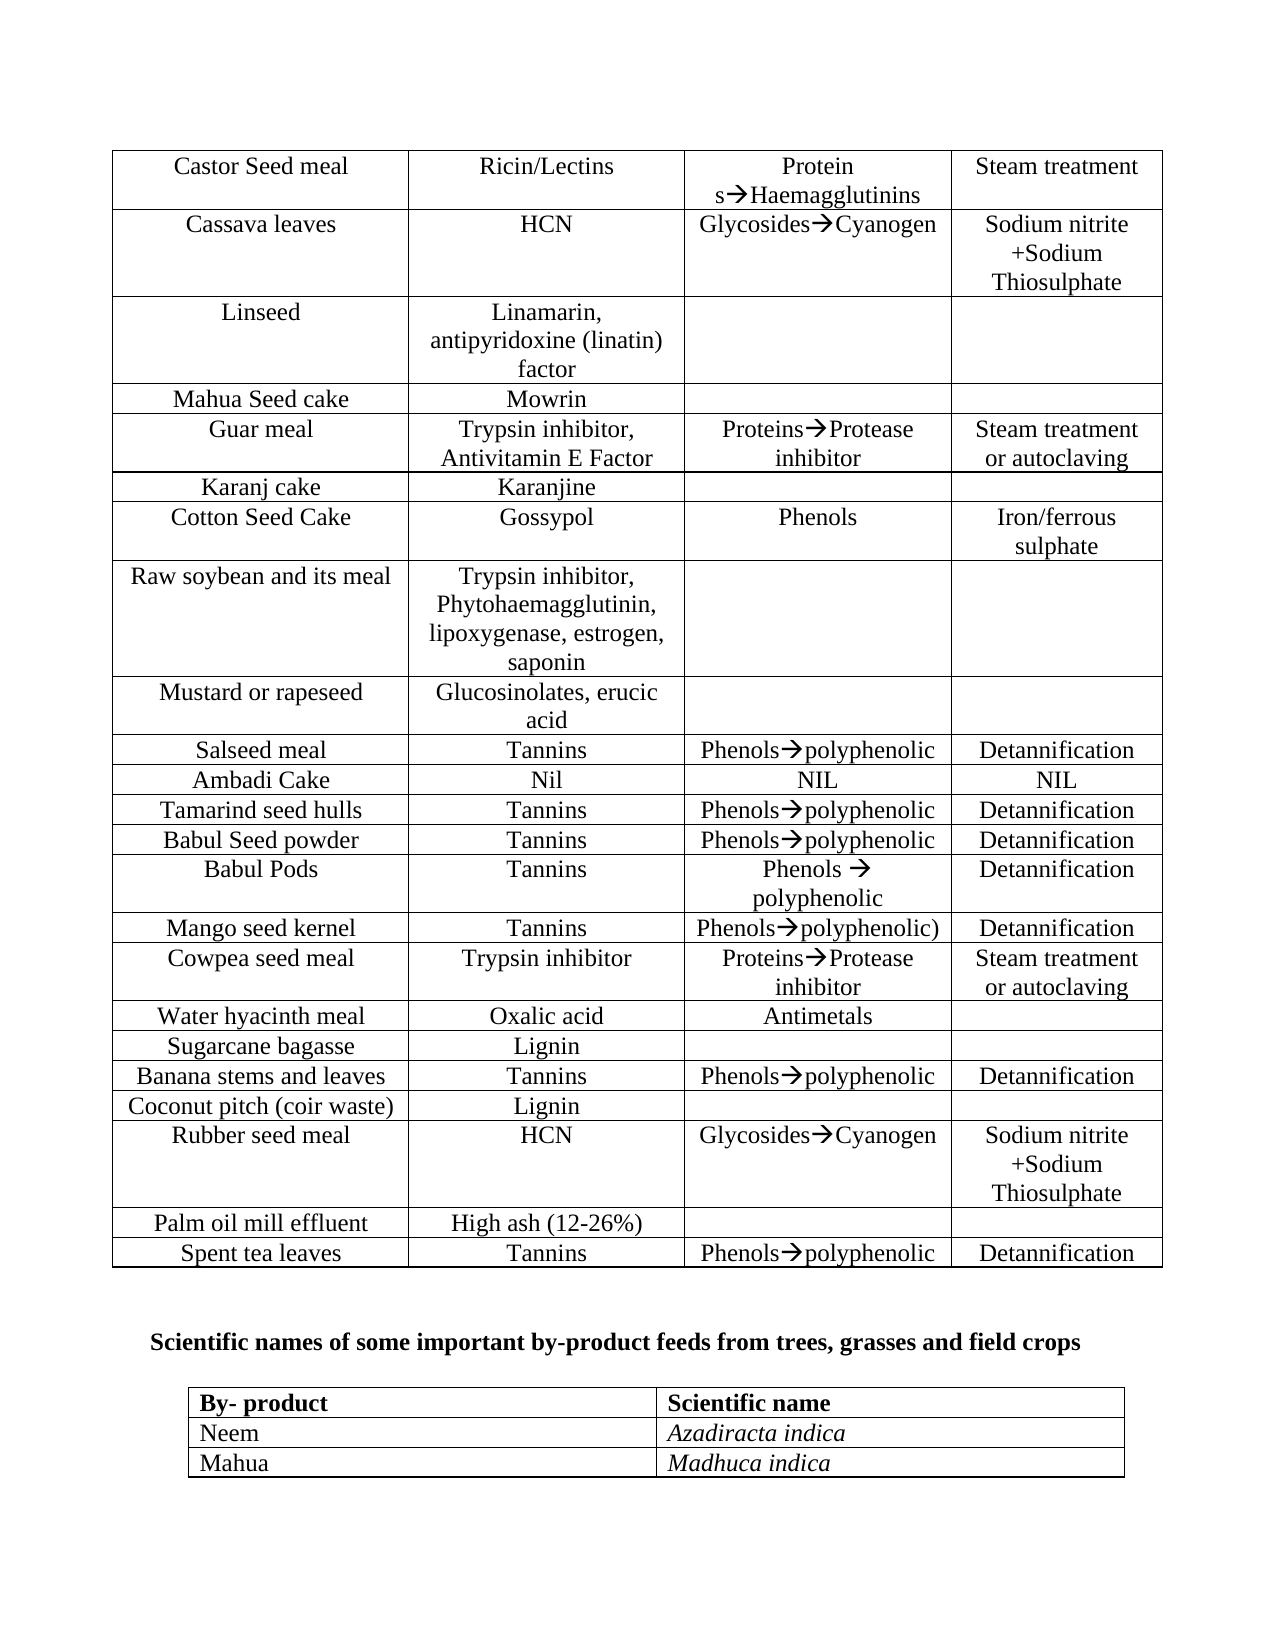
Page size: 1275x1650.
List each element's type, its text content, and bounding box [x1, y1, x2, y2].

table_cell Detannification [952, 1238, 1162, 1266]
table_cell Cassava leaves [113, 210, 408, 296]
text Scientific names of some important by-product feeds from trees, grasses and field crops [150, 1327, 1125, 1356]
table_cell Salseed meal [113, 735, 408, 764]
table_cell Nil [409, 765, 684, 794]
table_cell [952, 473, 1162, 501]
table_cell [685, 677, 951, 734]
table_cell Azadiracta indica [657, 1418, 1124, 1447]
table_cell Mango seed kernel [113, 913, 408, 942]
table_cell Phenolspolyphenolic) [685, 913, 951, 942]
table_cell Lignin [409, 1031, 684, 1060]
table_cell Water hyacinth meal [113, 1001, 408, 1030]
table_header By- product [189, 1388, 656, 1417]
table_cell Tannins [409, 1061, 684, 1090]
table_cell Neem [189, 1418, 656, 1447]
table_cell High ash (12-26%) [409, 1208, 684, 1237]
table_cell Babul Pods [113, 855, 408, 912]
table_cell Mahua [189, 1448, 656, 1476]
table_cell Mowrin [409, 384, 684, 413]
table_cell Steam treatment [952, 151, 1162, 208]
table_cell Sugarcane bagasse [113, 1031, 408, 1060]
table_cell Tannins [409, 1238, 684, 1266]
table_cell [952, 384, 1162, 413]
table_cell NIL [685, 765, 951, 794]
table_cell [952, 1208, 1162, 1237]
table_cell Ricin/Lectins [409, 151, 684, 208]
table_cell Phenolspolyphenolic [685, 825, 951, 853]
table_cell Raw soybean and its meal [113, 561, 408, 676]
table_cell Linamarin, antipyridoxine (linatin) factor [409, 297, 684, 383]
table_cell Detannification [952, 825, 1162, 853]
table_cell Spent tea leaves [113, 1238, 408, 1266]
table_cell Trypsin inhibitor, Antivitamin E Factor [409, 414, 684, 471]
table_cell Linseed [113, 297, 408, 383]
table_cell Tannins [409, 855, 684, 912]
table_cell Castor Seed meal [113, 151, 408, 208]
table_cell HCN [409, 210, 684, 296]
table_cell Babul Seed powder [113, 825, 408, 853]
table_cell Gossypol [409, 502, 684, 560]
table_cell Phenols polyphenolic [685, 855, 951, 912]
table_cell Tannins [409, 913, 684, 942]
table_cell Karanj cake [113, 473, 408, 501]
table_cell [952, 297, 1162, 383]
table_cell [952, 1031, 1162, 1060]
table_cell Ambadi Cake [113, 765, 408, 794]
table_cell Mahua Seed cake [113, 384, 408, 413]
table_cell Sodium nitrite +Sodium Thiosulphate [952, 210, 1162, 296]
table_cell Detannification [952, 1061, 1162, 1090]
table_cell Tannins [409, 795, 684, 824]
table_cell Banana stems and leaves [113, 1061, 408, 1090]
table_cell Antimetals [685, 1001, 951, 1030]
table_cell [685, 1208, 951, 1237]
table_cell [952, 677, 1162, 734]
table_cell Madhuca indica [657, 1448, 1124, 1476]
table_cell Glucosinolates, erucic acid [409, 677, 684, 734]
table_cell HCN [409, 1121, 684, 1207]
table_cell Oxalic acid [409, 1001, 684, 1030]
table_cell Detannification [952, 795, 1162, 824]
table_cell [685, 561, 951, 676]
table_cell Lignin [409, 1091, 684, 1119]
table_cell Detannification [952, 855, 1162, 912]
table_cell Phenolspolyphenolic [685, 1238, 951, 1266]
table_cell Tannins [409, 825, 684, 853]
table_cell [685, 297, 951, 383]
table_cell Tannins [409, 735, 684, 764]
table_cell [685, 384, 951, 413]
table_cell [685, 1091, 951, 1119]
table_cell ProteinsProtease inhibitor [685, 943, 951, 1000]
table_cell Iron/ferrous sulphate [952, 502, 1162, 560]
table_cell Cowpea seed meal [113, 943, 408, 1000]
table_cell [952, 1091, 1162, 1119]
table_cell [685, 1031, 951, 1060]
table_cell Coconut pitch (coir waste) [113, 1091, 408, 1119]
table_cell Steam treatment or autoclaving [952, 414, 1162, 471]
table_cell Detannification [952, 735, 1162, 764]
table_cell Cotton Seed Cake [113, 502, 408, 560]
table_cell Phenolspolyphenolic [685, 1061, 951, 1090]
table_cell ProteinsProtease inhibitor [685, 414, 951, 471]
table_cell Detannification [952, 913, 1162, 942]
table_cell Tamarind seed hulls [113, 795, 408, 824]
table_cell Sodium nitrite +Sodium Thiosulphate [952, 1121, 1162, 1207]
table_cell [685, 473, 951, 501]
table_cell Phenolspolyphenolic [685, 795, 951, 824]
table_cell GlycosidesCyanogen [685, 210, 951, 296]
table_cell NIL [952, 765, 1162, 794]
table_cell ProteinsHaemagglutinins [685, 151, 951, 208]
table_cell GlycosidesCyanogen [685, 1121, 951, 1207]
table_cell Guar meal [113, 414, 408, 471]
table_cell Steam treatment or autoclaving [952, 943, 1162, 1000]
table_cell Phenolspolyphenolic [685, 735, 951, 764]
table_cell Palm oil mill effluent [113, 1208, 408, 1237]
table_cell Mustard or rapeseed [113, 677, 408, 734]
table_cell Karanjine [409, 473, 684, 501]
table_cell [952, 561, 1162, 676]
table_cell Trypsin inhibitor, Phytohaemagglutinin, lipoxygenase, estrogen, saponin [409, 561, 684, 676]
table_cell Phenols [685, 502, 951, 560]
table_cell [952, 1001, 1162, 1030]
table_cell Trypsin inhibitor [409, 943, 684, 1000]
table_cell Rubber seed meal [113, 1121, 408, 1207]
table_header Scientific name [657, 1388, 1124, 1417]
